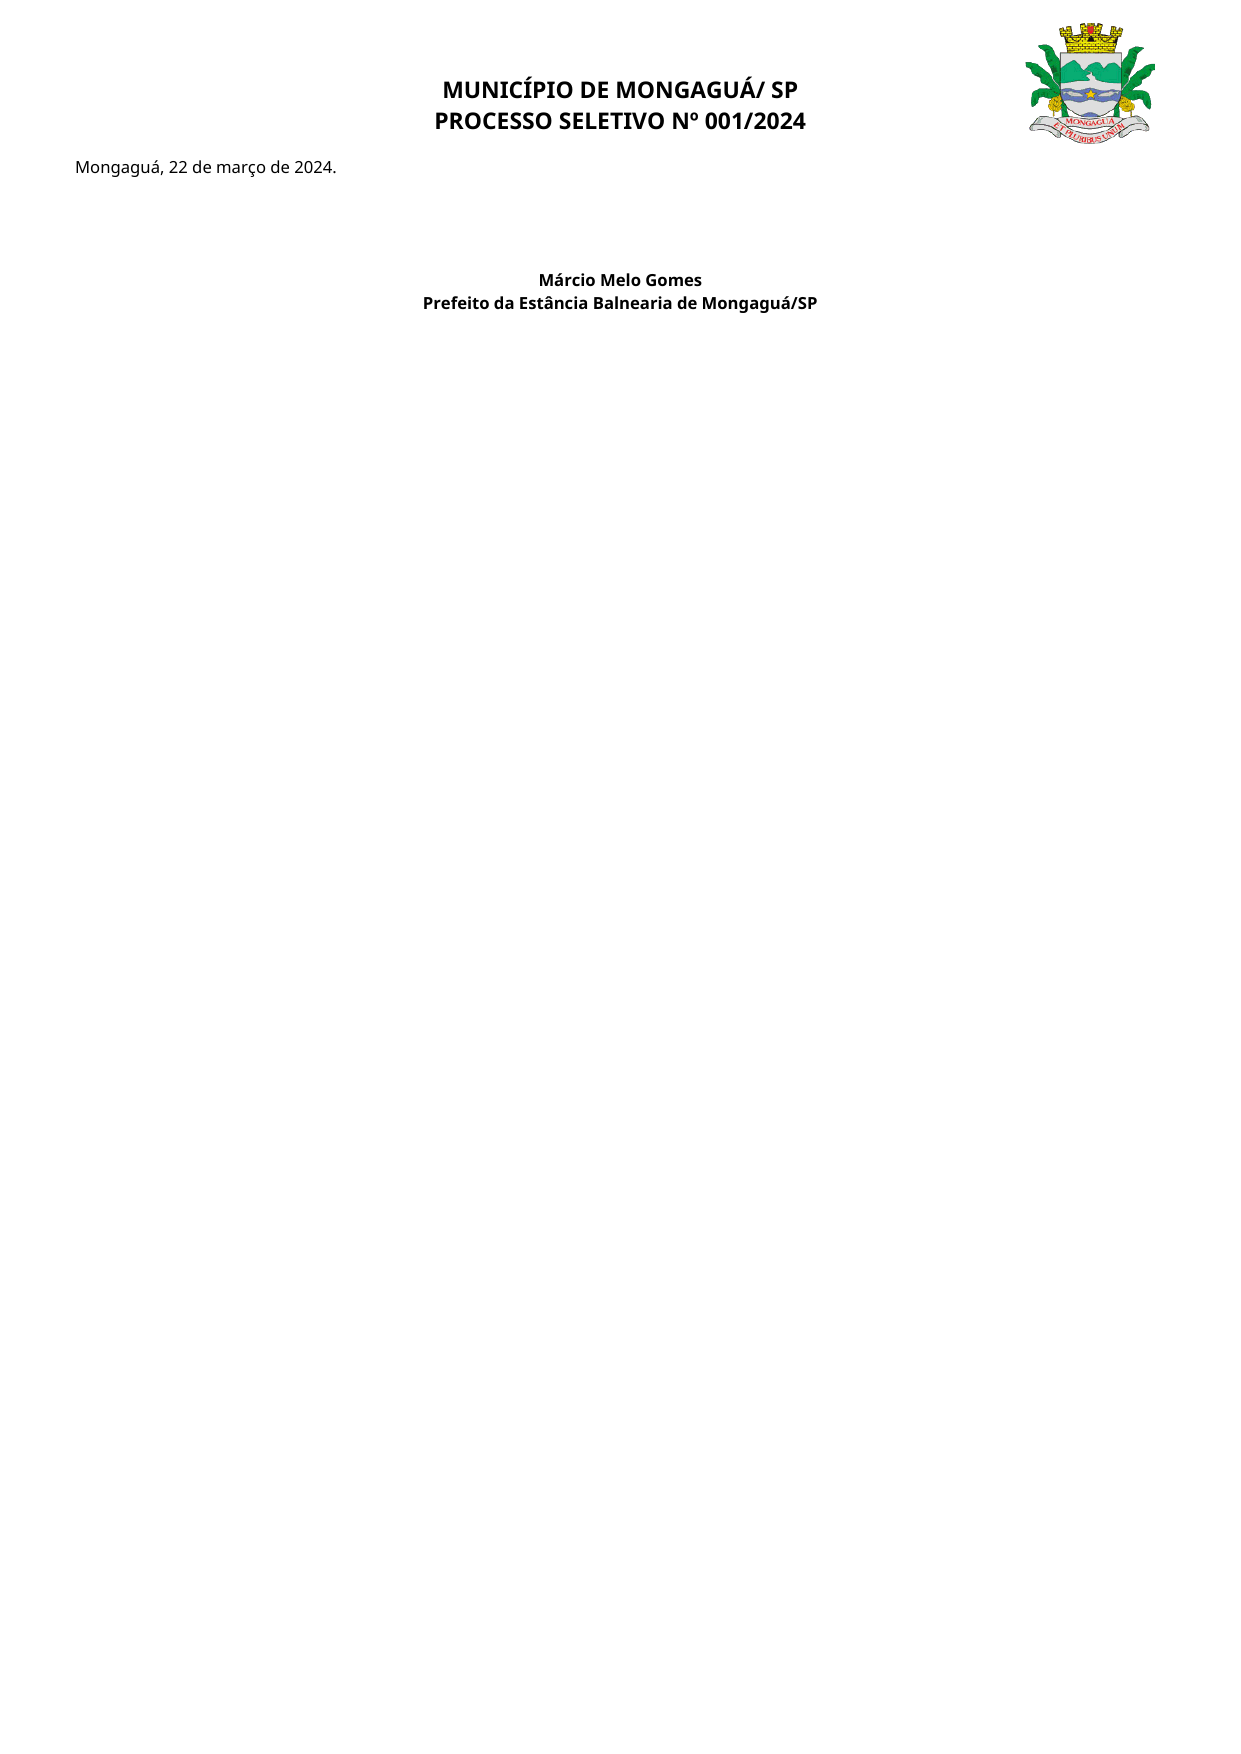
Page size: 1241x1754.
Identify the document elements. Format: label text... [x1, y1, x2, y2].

text Prefeito da Estância Balnearia de Mongaguá/SP [75, 292, 1165, 314]
text Márcio Melo Gomes [75, 269, 1165, 292]
text Mongaguá, 22 de março de 2024. [75, 155, 1165, 178]
picture [1025, 23, 1155, 144]
